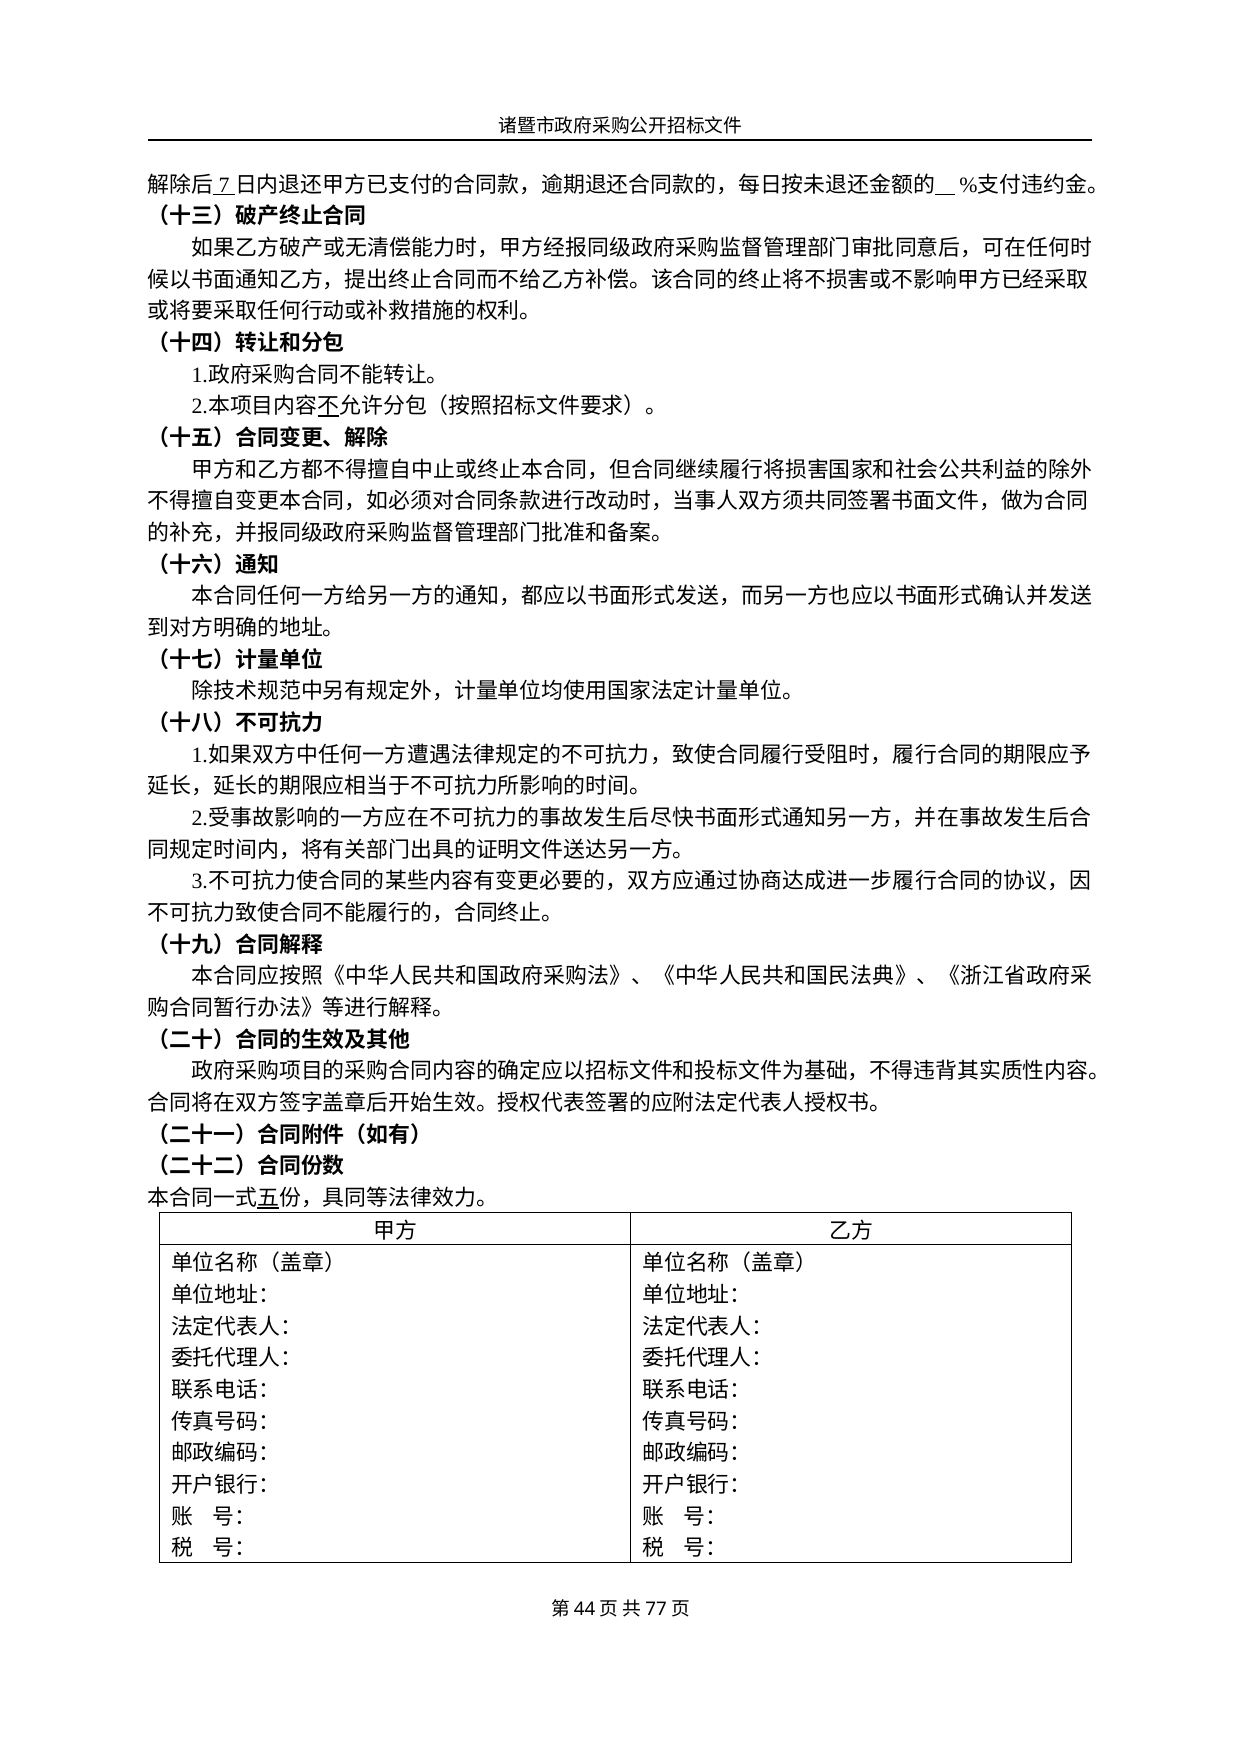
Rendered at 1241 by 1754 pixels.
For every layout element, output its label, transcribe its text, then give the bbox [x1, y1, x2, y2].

text 1.如果双方中任何一方遭遇法律规定的不可抗力，致使合同履行受阻时，履行合同的期限应予延长，延长的期限应相当于不可抗力所影响的时间。 [148, 737, 1092, 800]
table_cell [631, 1245, 1071, 1562]
text （十五）合同变更、解除 [148, 420, 1092, 452]
table_header 甲方 [160, 1213, 630, 1244]
text 本合同应按照《中华人民共和国政府采购法》、《中华人民共和国民法典》、《浙江省政府采购合同暂行办法》等进行解释。 [148, 958, 1092, 1022]
table_header 乙方 [631, 1213, 1071, 1244]
text （二十）合同的生效及其他 [148, 1022, 1092, 1053]
text 本合同一式五份，具同等法律效力。 [148, 1180, 1092, 1212]
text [148, 167, 1092, 198]
text 2.受事故影响的一方应在不可抗力的事故发生后尽快书面形式通知另一方，并在事故发生后合同规定时间内，将有关部门出具的证明文件送达另一方。 [148, 800, 1092, 863]
text 2.本项目内容不允许分包（按照招标文件要求）。 [148, 388, 1092, 420]
text 如果乙方破产或无清偿能力时，甲方经报同级政府采购监督管理部门审批同意后，可在任何时候以书面通知乙方，提出终止合同而不给乙方补偿。该合同的终止将不损害或不影响甲方已经采取或将要采取任何行动或补救措施的权利。 [148, 230, 1092, 325]
text 甲方和乙方都不得擅自中止或终止本合同，但合同继续履行将损害国家和社会公共利益的除外。不得擅自变更本合同，如必须对合同条款进行改动时，当事人双方须共同签署书面文件，做为合同的补充，并报同级政府采购监督管理部门批准和备案。 [148, 452, 1092, 547]
text 1.政府采购合同不能转让。 [148, 357, 1092, 388]
text 合同将在双方签字盖章后开始生效。授权代表签署的应附法定代表人授权书。 [148, 1085, 1092, 1117]
text 政府采购项目的采购合同内容的确定应以招标文件和投标文件为基础，不得违背其实质性内容。 [148, 1053, 1092, 1085]
text （十三）破产终止合同 [148, 198, 1092, 230]
text （十六）通知 [148, 547, 1092, 578]
text （十八）不可抗力 [148, 705, 1092, 737]
text （十九）合同解释 [148, 927, 1092, 958]
text 3.不可抗力使合同的某些内容有变更必要的，双方应通过协商达成进一步履行合同的协议，因不可抗力致使合同不能履行的，合同终止。 [148, 863, 1092, 927]
text （二十一）合同附件（如有） [148, 1117, 1092, 1148]
text 本合同任何一方给另一方的通知，都应以书面形式发送，而另一方也应以书面形式确认并发送到对方明确的地址。 [148, 578, 1092, 642]
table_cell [160, 1245, 630, 1562]
text （二十二）合同份数 [148, 1148, 1092, 1180]
text 除技术规范中另有规定外，计量单位均使用国家法定计量单位。 [148, 673, 1092, 705]
text （十七）计量单位 [148, 642, 1092, 673]
text （十四）转让和分包 [148, 325, 1092, 357]
